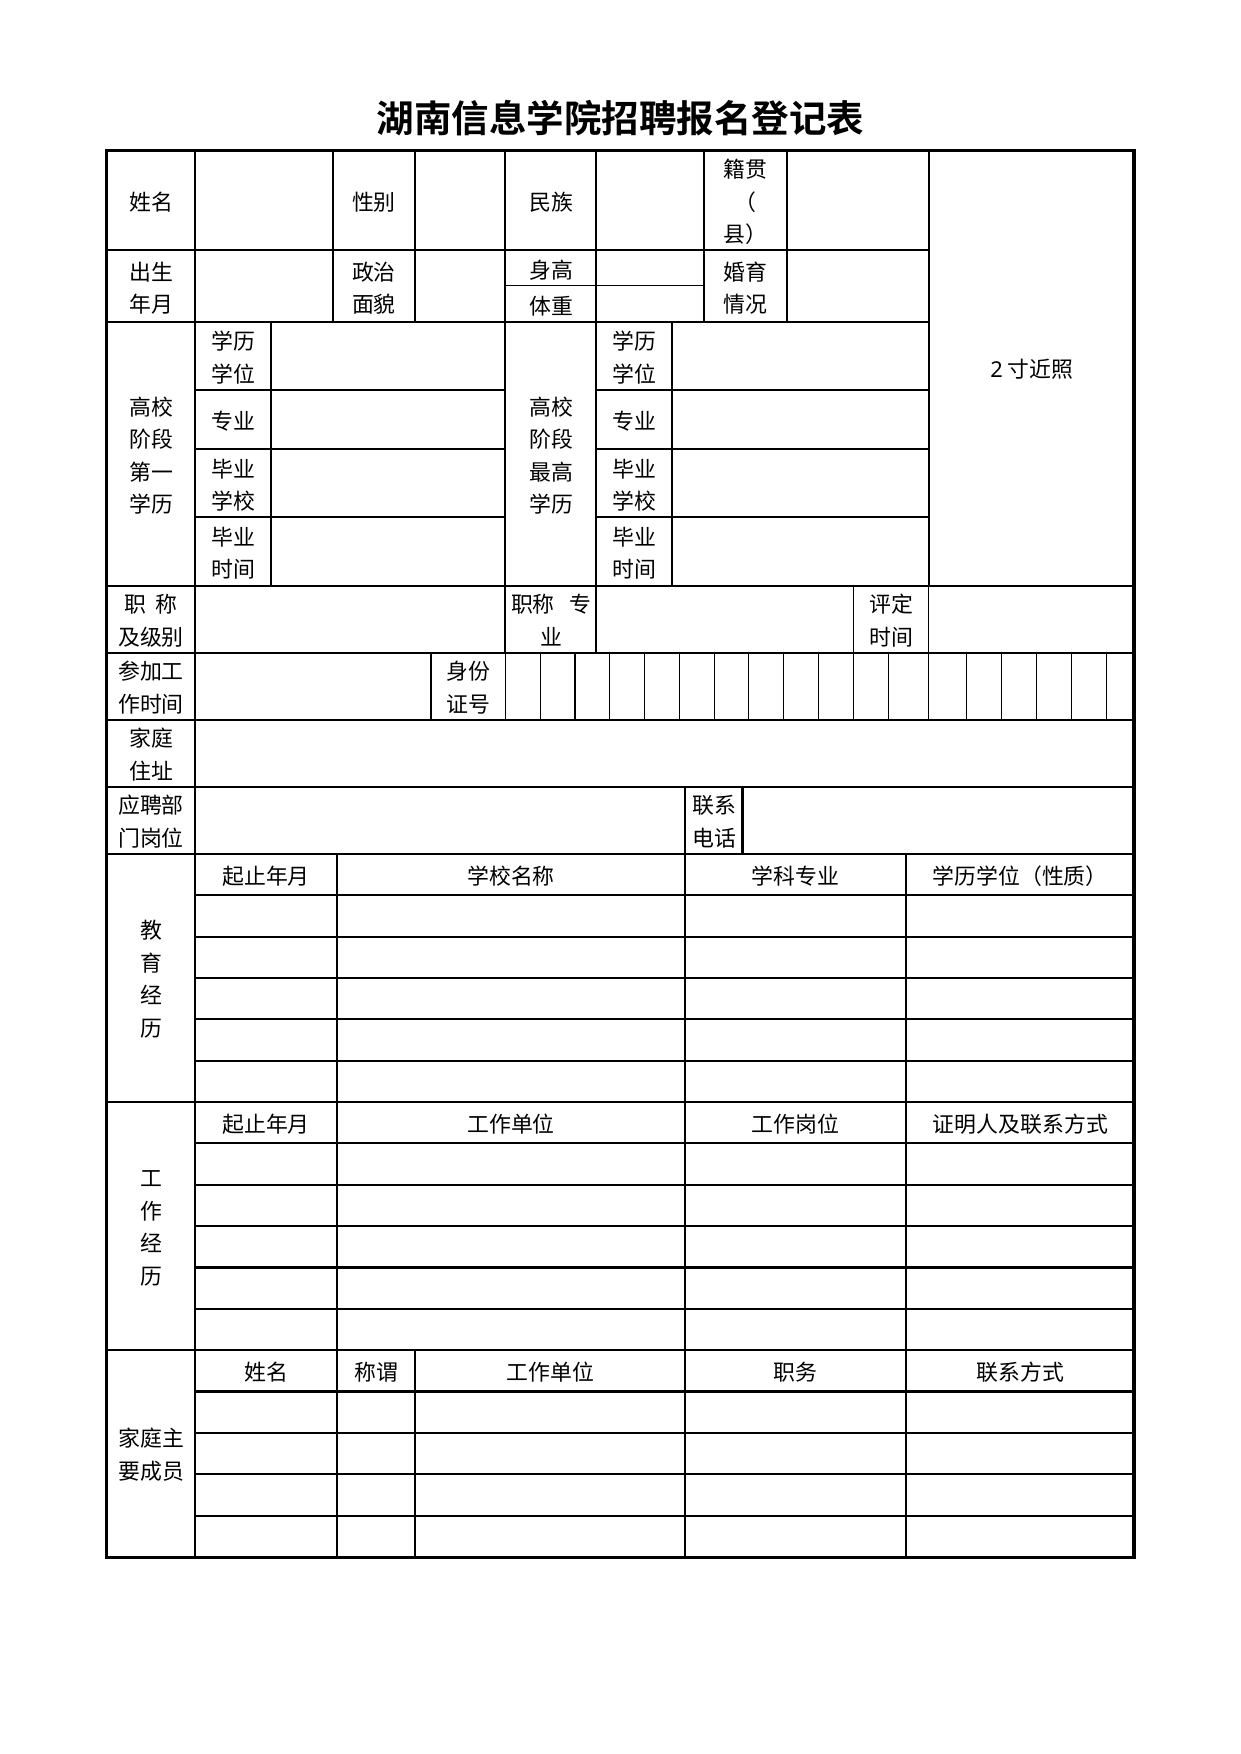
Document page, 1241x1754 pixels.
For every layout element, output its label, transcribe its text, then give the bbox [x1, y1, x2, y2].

table_cell 学历 学位 [196, 323, 270, 389]
table_cell 称谓 [338, 1351, 414, 1390]
table_cell 应聘部门岗位 [108, 788, 194, 853]
table_cell [788, 251, 928, 321]
table_cell [196, 788, 684, 853]
table_cell [784, 654, 818, 719]
table_cell [506, 654, 540, 719]
table_cell [686, 896, 905, 936]
table_cell 工作单位 [338, 1103, 684, 1142]
table_header 籍贯（县） [705, 152, 786, 249]
table_cell 家庭主要成员 [108, 1351, 194, 1556]
table_cell [686, 979, 905, 1018]
table_cell 证明人及联系方式 [907, 1103, 1132, 1142]
table_cell [645, 654, 679, 719]
table_cell [416, 1517, 684, 1556]
table_cell 专业 [196, 391, 270, 448]
table_cell [272, 391, 504, 448]
table_cell [196, 1186, 336, 1225]
table_cell [1002, 654, 1036, 719]
table_cell 专业 [597, 391, 671, 448]
table_cell [673, 323, 928, 389]
table_cell [907, 1144, 1132, 1184]
table_cell [196, 654, 430, 719]
table_cell 毕业 时间 [196, 518, 270, 584]
table_cell [338, 979, 684, 1018]
table_cell [673, 391, 928, 448]
table_cell 职 称及级别 [108, 587, 194, 652]
table_cell [907, 979, 1132, 1018]
table_cell [854, 654, 888, 719]
table_cell [597, 587, 853, 652]
table_cell [749, 654, 783, 719]
table_cell [907, 1227, 1132, 1266]
table_cell 毕业 学校 [196, 450, 270, 516]
table_cell 身高 [506, 251, 595, 285]
table_cell [196, 1144, 336, 1184]
table_cell 姓名 [196, 1351, 336, 1390]
table_cell 联系 电话 [686, 788, 741, 853]
table_cell [680, 654, 714, 719]
table_cell [673, 518, 928, 584]
table_cell 毕业 学校 [597, 450, 671, 516]
table_cell [196, 938, 336, 977]
table_cell [686, 1475, 905, 1514]
table_cell 教 育 经 历 [108, 855, 194, 1101]
table_cell [907, 938, 1132, 977]
table_cell 出生 年月 [108, 251, 194, 321]
table_cell [686, 1186, 905, 1225]
table_cell [744, 788, 1132, 853]
table_cell 高校 阶段 第一 学历 [108, 323, 194, 584]
table_cell 高校 阶段 最高 学历 [506, 323, 595, 584]
table_cell [338, 1517, 414, 1556]
table_cell [889, 654, 928, 719]
table_cell [929, 654, 966, 719]
table_header [788, 152, 928, 249]
table_cell [416, 251, 504, 321]
table_cell [272, 518, 504, 584]
table_header [597, 152, 703, 249]
table_cell [967, 654, 1001, 719]
table_cell 婚育情况 [705, 251, 786, 321]
table_header 性别 [334, 152, 414, 249]
table_cell [686, 1310, 905, 1349]
table_cell [929, 587, 1132, 652]
table_cell [907, 1062, 1132, 1101]
table_cell [196, 896, 336, 936]
table_cell 联系方式 [907, 1351, 1132, 1390]
table_cell [338, 1393, 414, 1432]
table_cell [819, 654, 853, 719]
table_cell [196, 1434, 336, 1473]
table_cell [686, 1144, 905, 1184]
table_cell [907, 1186, 1132, 1225]
text 湖南信息学院招聘报名登记表 [118, 84, 1122, 149]
table_cell [686, 1020, 905, 1059]
table_cell [686, 1434, 905, 1473]
table_cell [338, 1062, 684, 1101]
table_header 姓名 [108, 152, 194, 249]
table_cell [907, 1517, 1132, 1556]
table_cell 体重 [506, 286, 595, 321]
table_cell [416, 1475, 684, 1514]
table_header [416, 152, 504, 249]
table_cell 身份 证号 [432, 654, 505, 719]
table_cell [338, 1269, 684, 1308]
table_header 民族 [506, 152, 595, 249]
table_cell [907, 1475, 1132, 1514]
table_cell [715, 654, 748, 719]
table_cell [541, 654, 574, 719]
table_cell [196, 1393, 336, 1432]
table_cell [597, 251, 703, 285]
table_cell [907, 1434, 1132, 1473]
table_cell [416, 1393, 684, 1432]
table_cell 起止年月 [196, 855, 336, 894]
table_cell [272, 450, 504, 516]
table_cell 学校名称 [338, 855, 684, 894]
table_cell [907, 1310, 1132, 1349]
table_header 2寸近照 [930, 152, 1132, 584]
table_cell [907, 1020, 1132, 1059]
table_cell 起止年月 [196, 1103, 336, 1142]
table_cell [686, 1269, 905, 1308]
table_cell [338, 938, 684, 977]
table_cell [338, 896, 684, 936]
table_cell [686, 1393, 905, 1432]
table_cell [196, 587, 504, 652]
table_cell 学科专业 [686, 855, 905, 894]
table_cell [576, 654, 609, 719]
table_cell 政治面貌 [334, 251, 414, 321]
table_cell [597, 286, 703, 321]
table_cell 参加工作时间 [108, 654, 194, 719]
table_cell [196, 1475, 336, 1514]
table_cell 工作岗位 [686, 1103, 905, 1142]
table_cell 学历 学位 [597, 323, 671, 389]
table_cell 学历学位（性质） [907, 855, 1132, 894]
table_cell [1072, 654, 1106, 719]
table_cell [907, 896, 1132, 936]
table_cell [907, 1269, 1132, 1308]
table_header [196, 152, 332, 249]
table_cell [338, 1020, 684, 1059]
table_cell [338, 1434, 414, 1473]
table_cell [1037, 654, 1071, 719]
table_cell [338, 1186, 684, 1225]
table_cell 职务 [686, 1351, 905, 1390]
table_cell [196, 251, 332, 321]
table_cell 职称 专业 [506, 587, 595, 652]
table_cell 毕业 时间 [597, 518, 671, 584]
table_cell [686, 1517, 905, 1556]
table_cell [416, 1434, 684, 1473]
table_cell 工作单位 [416, 1351, 684, 1390]
table_cell [673, 450, 928, 516]
table_cell [686, 938, 905, 977]
table_cell [272, 323, 504, 389]
table_cell [196, 1517, 336, 1556]
table_cell [338, 1144, 684, 1184]
table_cell [686, 1062, 905, 1101]
table_cell [196, 979, 336, 1018]
table_cell [1107, 654, 1132, 719]
table_cell 评定 时间 [854, 587, 928, 652]
table_cell [196, 721, 1132, 786]
table_cell [196, 1269, 336, 1308]
table_cell [338, 1310, 684, 1349]
table_cell [907, 1393, 1132, 1432]
table_cell [196, 1062, 336, 1101]
table_cell [196, 1310, 336, 1349]
table_cell [338, 1475, 414, 1514]
table_cell 工 作 经 历 [108, 1103, 194, 1349]
table_cell [196, 1227, 336, 1266]
table_cell [610, 654, 644, 719]
table_cell 家庭 住址 [108, 721, 194, 786]
table_cell [686, 1227, 905, 1266]
table_cell [196, 1020, 336, 1059]
table_cell [338, 1227, 684, 1266]
